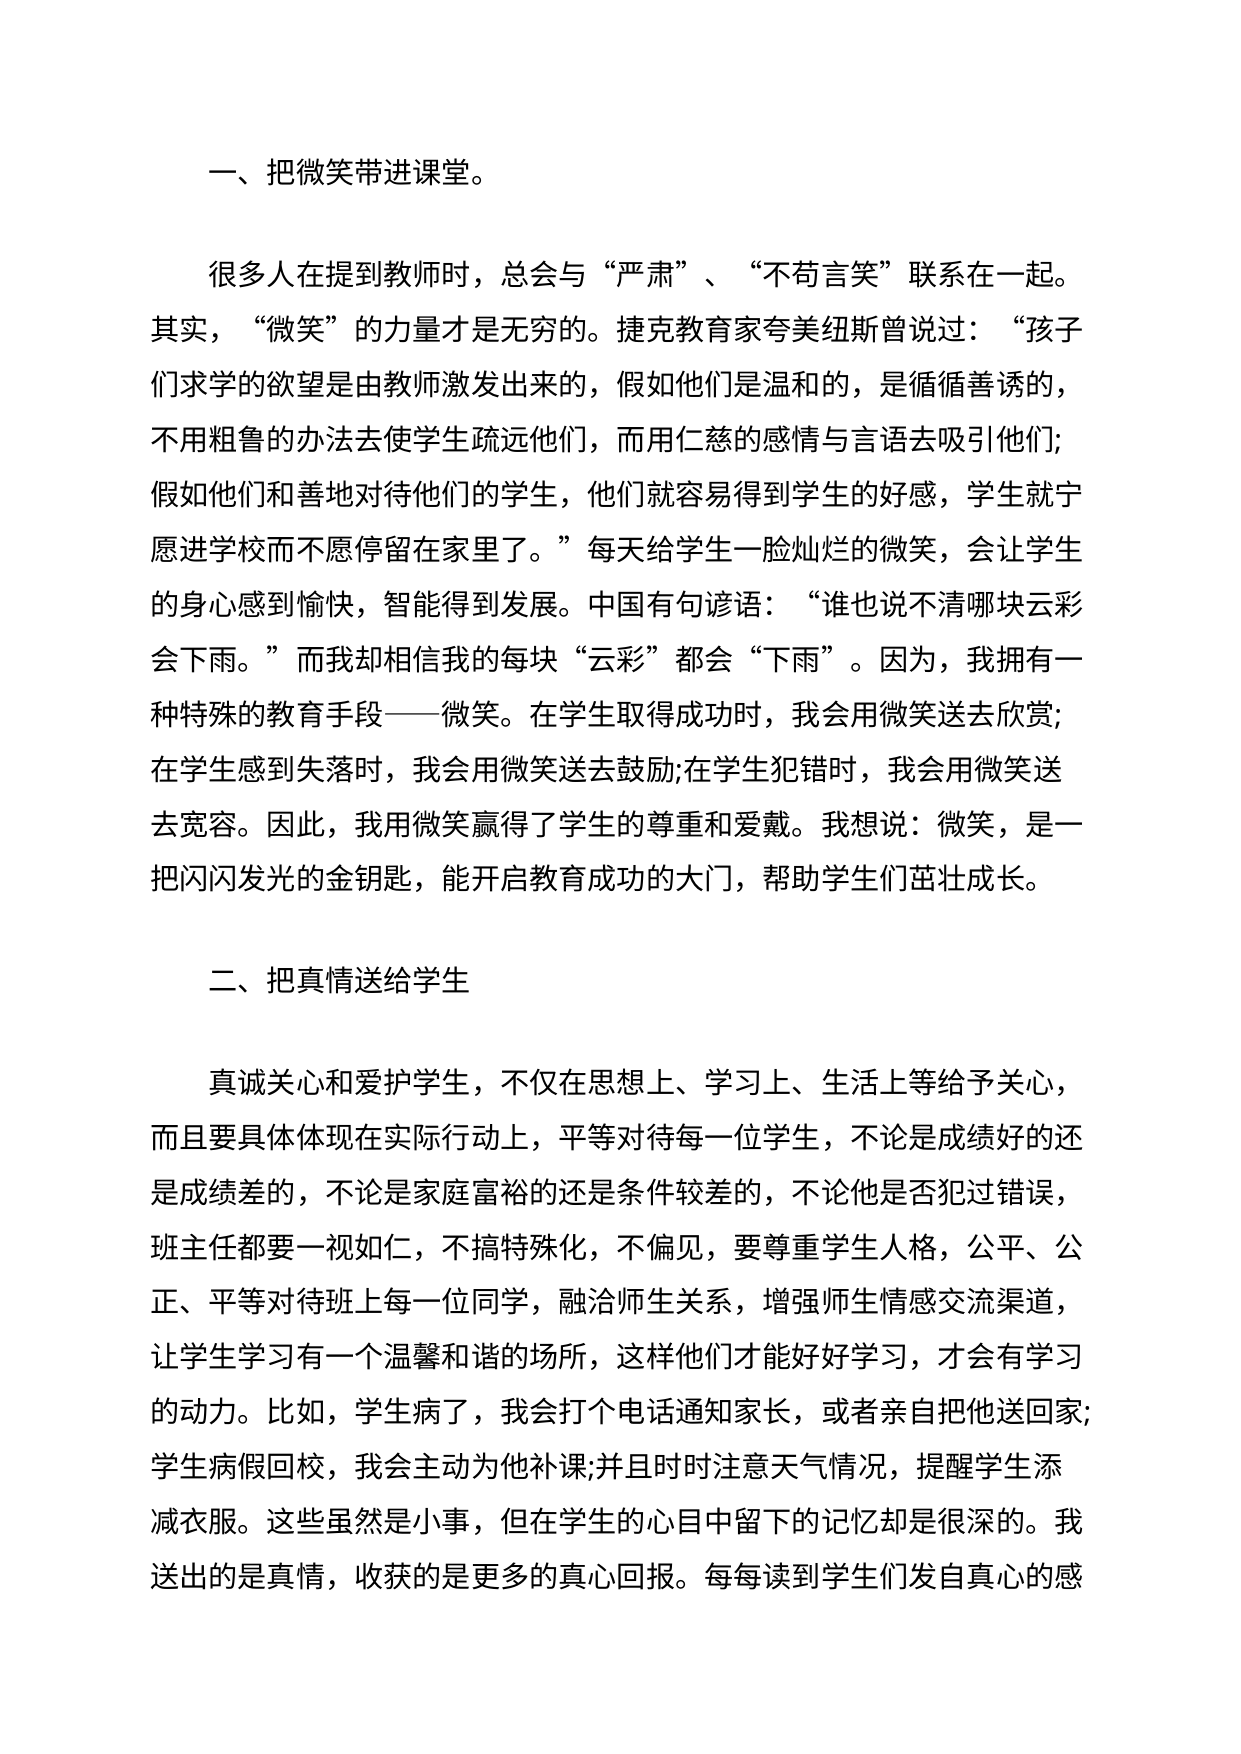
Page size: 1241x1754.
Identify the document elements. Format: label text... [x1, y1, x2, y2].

text 很多人在提到教师时，总会与“严肃”、“不苟言笑”联系在一起。其实，“微笑”的力量才是无穷的。捷克教育家夸美纽斯曾说过：“孩子们求学的欲望是由教师激发出来的，假如他们是温和的，是循循善诱的，不用粗鲁的办法去使学生疏远他们，而用仁慈的感情与言语去吸引他们;假如他们和善地对待他们的学生，他们就容易得到学生的好感，学生就宁愿进学校而不愿停留在家里了。”每天给学生一脸灿烂的微笑，会让学生的身心感到愉快，智能得到发展。中国有句谚语：“谁也说不清哪块云彩会下雨。”而我却相信我的每块“云彩”都会“下雨”。因为，我拥有一种特殊的教育手段――微笑。在学生取得成功时，我会用微笑送去欣赏;在学生感到失落时，我会用微笑送去鼓励;在学生犯错时，我会用微笑送去宽容。因此，我用微笑赢得了学生的尊重和爱戴。我想说：微笑，是一把闪闪发光的金钥匙，能开启教育成功的大门，帮助学生们茁壮成长。 [150, 252, 1090, 898]
text 二、把真情送给学生 [150, 958, 1090, 1000]
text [150, 1059, 1090, 1596]
text 一、把微笑带进课堂。 [150, 150, 1090, 192]
